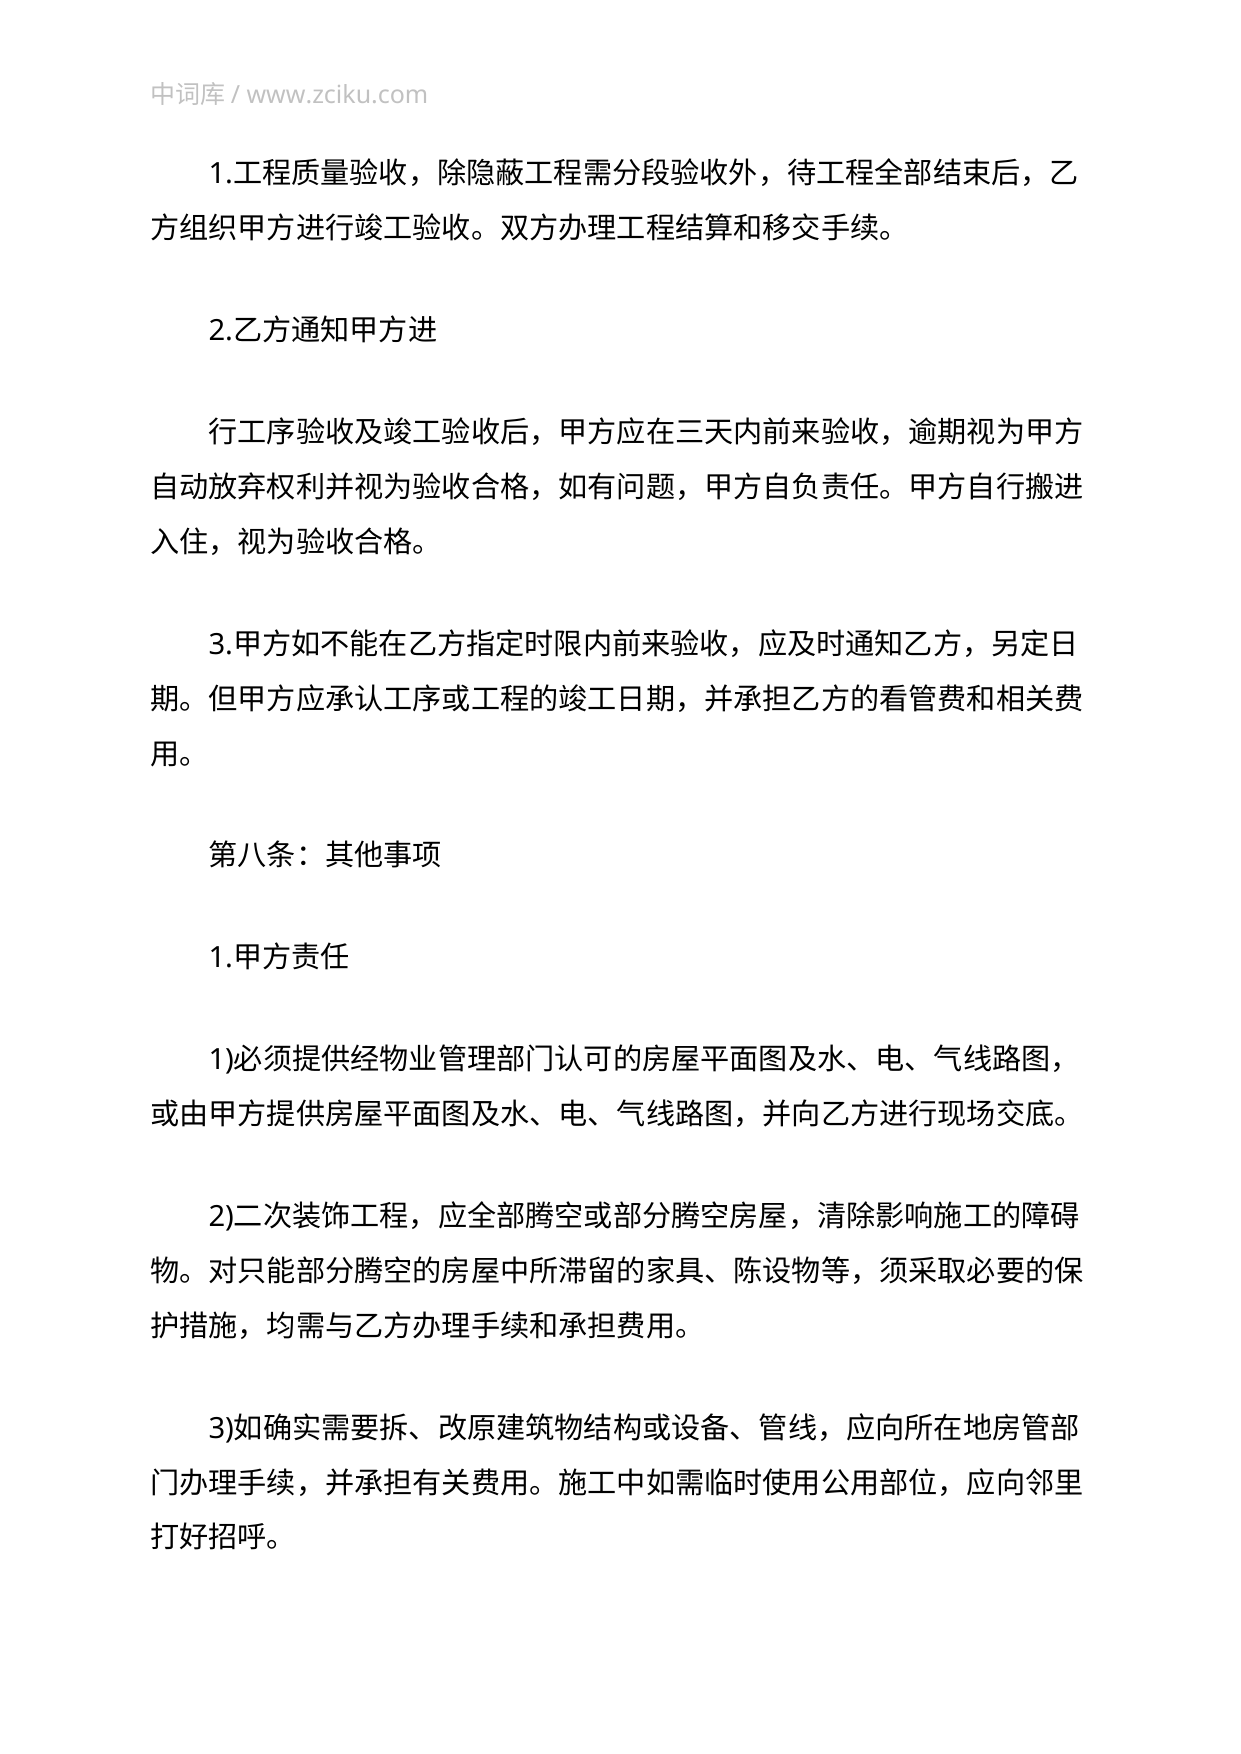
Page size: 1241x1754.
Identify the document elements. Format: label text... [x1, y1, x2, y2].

text 3.甲方如不能在乙方指定时限内前来验收，应及时通知乙方，另定日期。但甲方应承认工序或工程的竣工日期，并承担乙方的看管费和相关费用。 [150, 620, 1090, 772]
text 行工序验收及竣工验收后，甲方应在三天内前来验收，逾期视为甲方自动放弃权利并视为验收合格，如有问题，甲方自负责任。甲方自行搬进入住，视为验收合格。 [150, 409, 1090, 561]
text 2.乙方通知甲方进 [150, 307, 1090, 349]
text 1.甲方责任 [150, 934, 1090, 976]
text 第八条：其他事项 [150, 832, 1090, 874]
text 3)如确实需要拆、改原建筑物结构或设备、管线，应向所在地房管部门办理手续，并承担有关费用。施工中如需临时使用公用部位，应向邻里打好招呼。 [150, 1404, 1090, 1556]
text 1.工程质量验收，除隐蔽工程需分段验收外，待工程全部结束后，乙方组织甲方进行竣工验收。双方办理工程结算和移交手续。 [150, 150, 1090, 247]
text 2)二次装饰工程，应全部腾空或部分腾空房屋，清除影响施工的障碍物。对只能部分腾空的房屋中所滞留的家具、陈设物等，须采取必要的保护措施，均需与乙方办理手续和承担费用。 [150, 1192, 1090, 1345]
text 1)必须提供经物业管理部门认可的房屋平面图及水、电、气线路图，或由甲方提供房屋平面图及水、电、气线路图，并向乙方进行现场交底。 [150, 1036, 1090, 1133]
